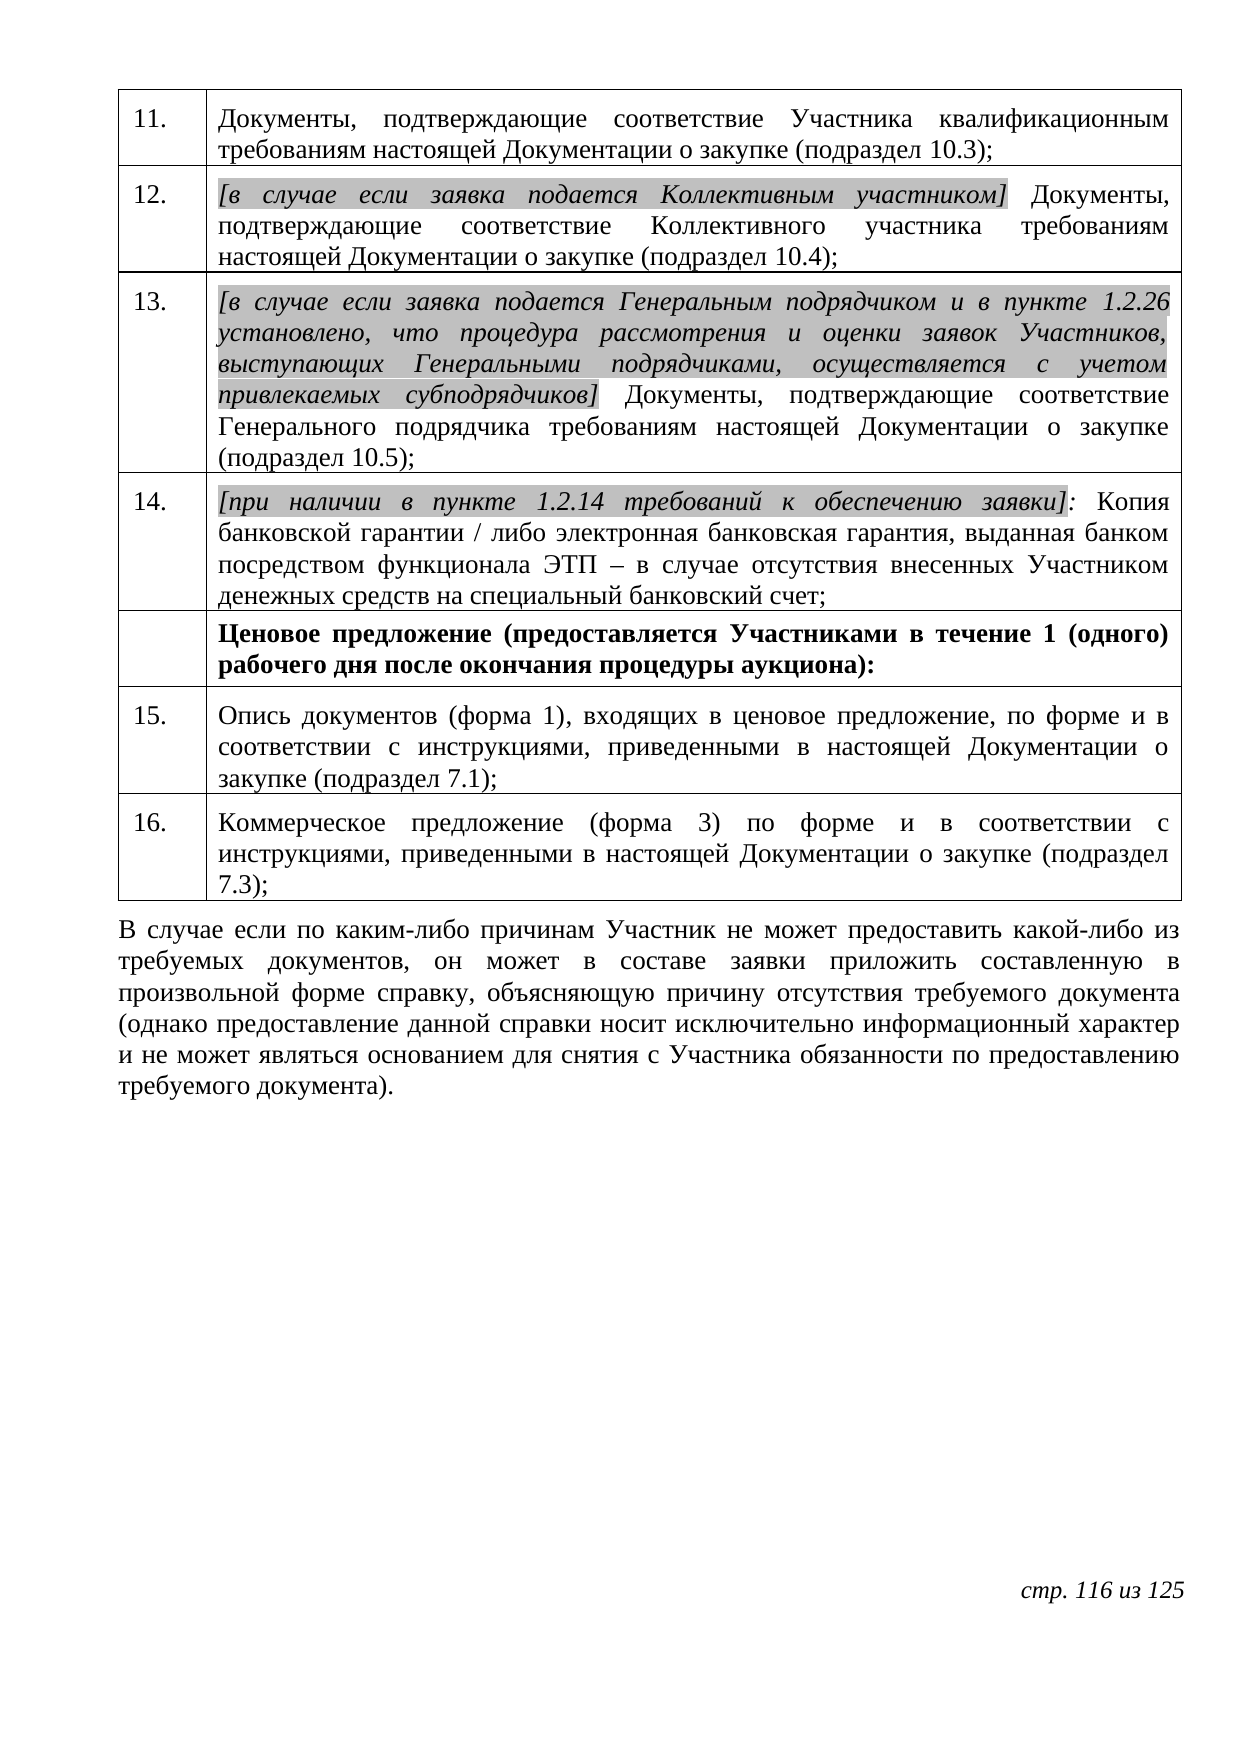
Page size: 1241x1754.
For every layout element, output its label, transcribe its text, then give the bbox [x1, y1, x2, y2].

table_cell [119, 794, 206, 900]
table_cell [при наличии в пункте 1.2.14 требований к обеспечению заявки]: Копия банковской гарантии / либо электронная банковская гарантия, выданная банком посредством функционала ЭТП – в случае отсутствия внесенных Участником денежных средств на специальный банковский счет; [207, 473, 1181, 610]
table_cell [119, 166, 206, 271]
table_cell [119, 90, 206, 164]
table_cell Документы, подтверждающие соответствие Участника квалификационным требованиям настоящей Документации о закупке (подраздел 10.3); [207, 90, 1181, 164]
table_cell Коммерческое предложение (форма 3) по форме и в соответствии с инструкциями, приведенными в настоящей Документации о закупке (подраздел 7.3); [207, 794, 1181, 900]
table_cell Ценовое предложение (предоставляется Участниками в течение 1 (одного) рабочего дня после окончания процедуры аукциона): [207, 611, 1181, 686]
table_cell [119, 611, 206, 686]
list В случае если по каким-либо причинам Участник не может предоставить какой-либо из требуемых документов, он может в составе заявки приложить составленную в произвольной форме справку, объясняющую причину отсутствия требуемого документа (однако предоставление данной справки носит исключительно информационный характер и не может являться основанием для снятия с Участника обязанности по предоставлению требуемого документа). [118, 913, 1181, 1100]
table_cell [в случае если заявка подается Генеральным подрядчиком и в пункте 1.2.26 установлено, что процедура рассмотрения и оценки заявок Участников, выступающих Генеральными подрядчиками, осуществляется с учетом привлекаемых субподрядчиков] Документы, подтверждающие соответствие Генерального подрядчика требованиям настоящей Документации о закупке (подраздел 10.5); [207, 273, 1181, 472]
table_cell [119, 687, 206, 793]
table_cell Опись документов (форма 1), входящих в ценовое предложение, по форме и в соответствии с инструкциями, приведенными в настоящей Документации о закупке (подраздел 7.1); [207, 687, 1181, 793]
table_cell [в случае если заявка подается Коллективным участником] Документы, подтверждающие соответствие Коллективного участника требованиям настоящей Документации о закупке (подраздел 10.4); [207, 166, 1181, 271]
table_cell [119, 273, 206, 472]
table_cell [119, 473, 206, 610]
